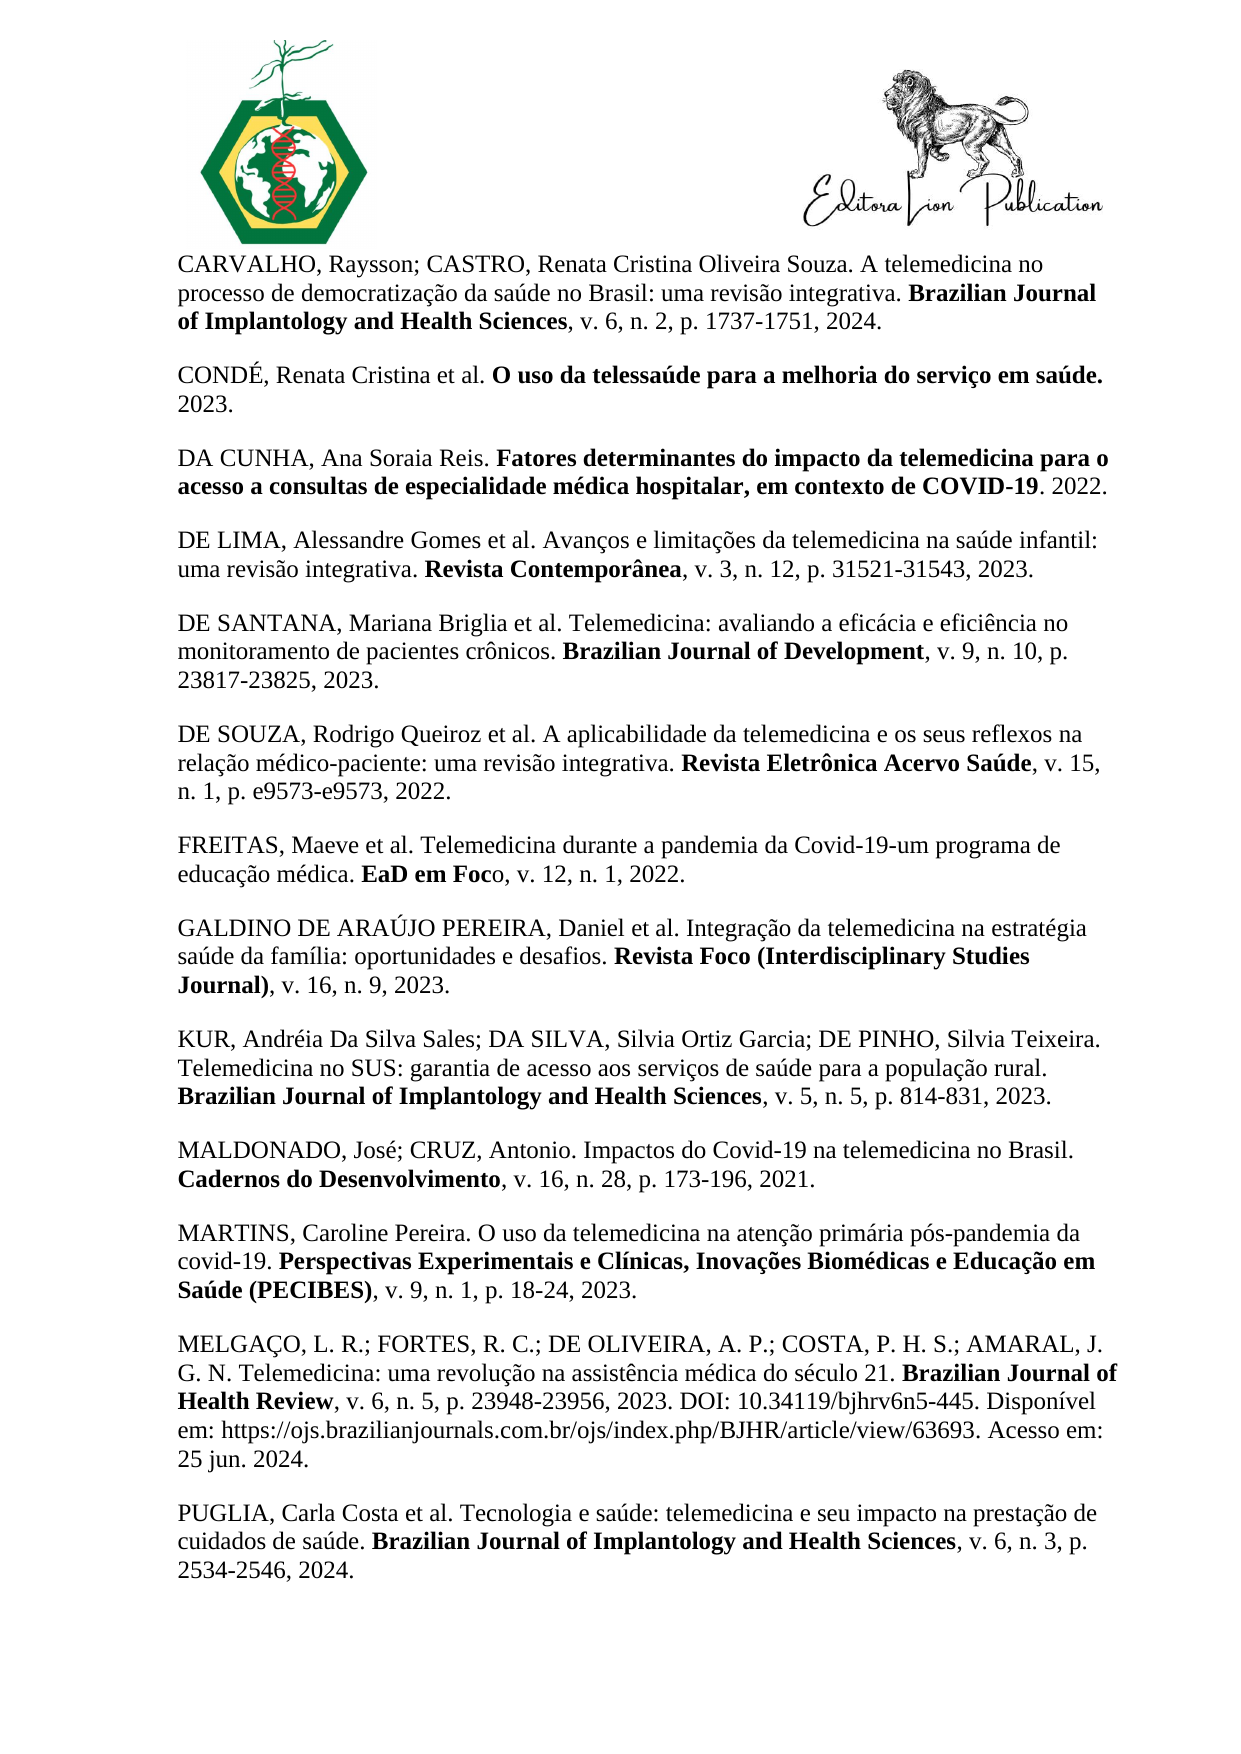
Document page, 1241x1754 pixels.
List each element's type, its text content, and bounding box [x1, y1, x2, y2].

text GALDINO DE ARAÚJO PEREIRA, Daniel et al. Integração da telemedicina na estratégia saúde da família: oportunidades e desafios. Revista Foco (Interdisciplinary Studies Journal), v. 16, n. 9, 2023. [177, 913, 1122, 999]
text DE SANTANA, Mariana Briglia et al. Telemedicina: avaliando a eficácia e eficiência no monitoramento de pacientes crônicos. Brazilian Journal of Development, v. 9, n. 10, p. 23817-23825, 2023. [177, 608, 1122, 694]
text DE LIMA, Alessandre Gomes et al. Avanços e limitações da telemedicina na saúde infantil: uma revisão integrativa. Revista Contemporânea, v. 3, n. 12, p. 31521-31543, 2023. [177, 525, 1122, 583]
text MELGAÇO, L. R.; FORTES, R. C.; DE OLIVEIRA, A. P.; COSTA, P. H. S.; AMARAL, J. G. N. Telemedicina: uma revolução na assistência médica do século 21. Brazilian Journal of Health Review, v. 6, n. 5, p. 23948-23956, 2023. DOI: 10.34119/bjhrv6n5-445. Disponível em: https://ojs.brazilianjournals.com.br/ojs/index.php/BJHR/article/view/63693. Acesso em: 25 jun. 2024. [177, 1329, 1122, 1473]
text PUGLIA, Carla Costa et al. Tecnologia e saúde: telemedicina e seu impacto na prestação de cuidados de saúde. Brazilian Journal of Implantology and Health Sciences, v. 6, n. 3, p. 2534-2546, 2024. [177, 1498, 1122, 1584]
text KUR, Andréia Da Silva Sales; DA SILVA, Silvia Ortiz Garcia; DE PINHO, Silvia Teixeira. Telemedicina no SUS: garantia de acesso aos serviços de saúde para a população rural. Brazilian Journal of Implantology and Health Sciences, v. 5, n. 5, p. 814-831, 2023. [177, 1024, 1122, 1110]
text MARTINS, Caroline Pereira. O uso da telemedicina na atenção primária pós-pandemia da covid-19. Perspectivas Experimentais e Clínicas, Inovações Biomédicas e Educação em Saúde (PECIBES), v. 9, n. 1, p. 18-24, 2023. [177, 1218, 1122, 1304]
text CONDÉ, Renata Cristina et al. O uso da telessaúde para a melhoria do serviço em saúde. 2023. [177, 360, 1122, 418]
text MALDONADO, José; CRUZ, Antonio. Impactos do Covid-19 na telemedicina no Brasil. Cadernos do Desenvolvimento, v. 16, n. 28, p. 173-196, 2021. [177, 1135, 1122, 1193]
text DA CUNHA, Ana Soraia Reis. Fatores determinantes do impacto da telemedicina para o acesso a consultas de especialidade médica hospitalar, em contexto de COVID-19. 2022. [177, 443, 1122, 500]
text DE SOUZA, Rodrigo Queiroz et al. A aplicabilidade da telemedicina e os seus reflexos na relação médico-paciente: uma revisão integrativa. Revista Eletrônica Acervo Saúde, v. 15, n. 1, p. e9573-e9573, 2022. [177, 719, 1122, 805]
text FREITAS, Maeve et al. Telemedicina durante a pandemia da Covid-19-um programa de educação médica. EaD em Foco, v. 12, n. 1, 2022. [177, 830, 1122, 888]
text CARVALHO, Raysson; CASTRO, Renata Cristina Oliveira Souza. A telemedicina no processo de democratização da saúde no Brasil: uma revisão integrativa. Brazilian Journal of Implantology and Health Sciences, v. 6, n. 2, p. 1737-1751, 2024. [177, 177, 1122, 335]
picture [782, 69, 1123, 234]
